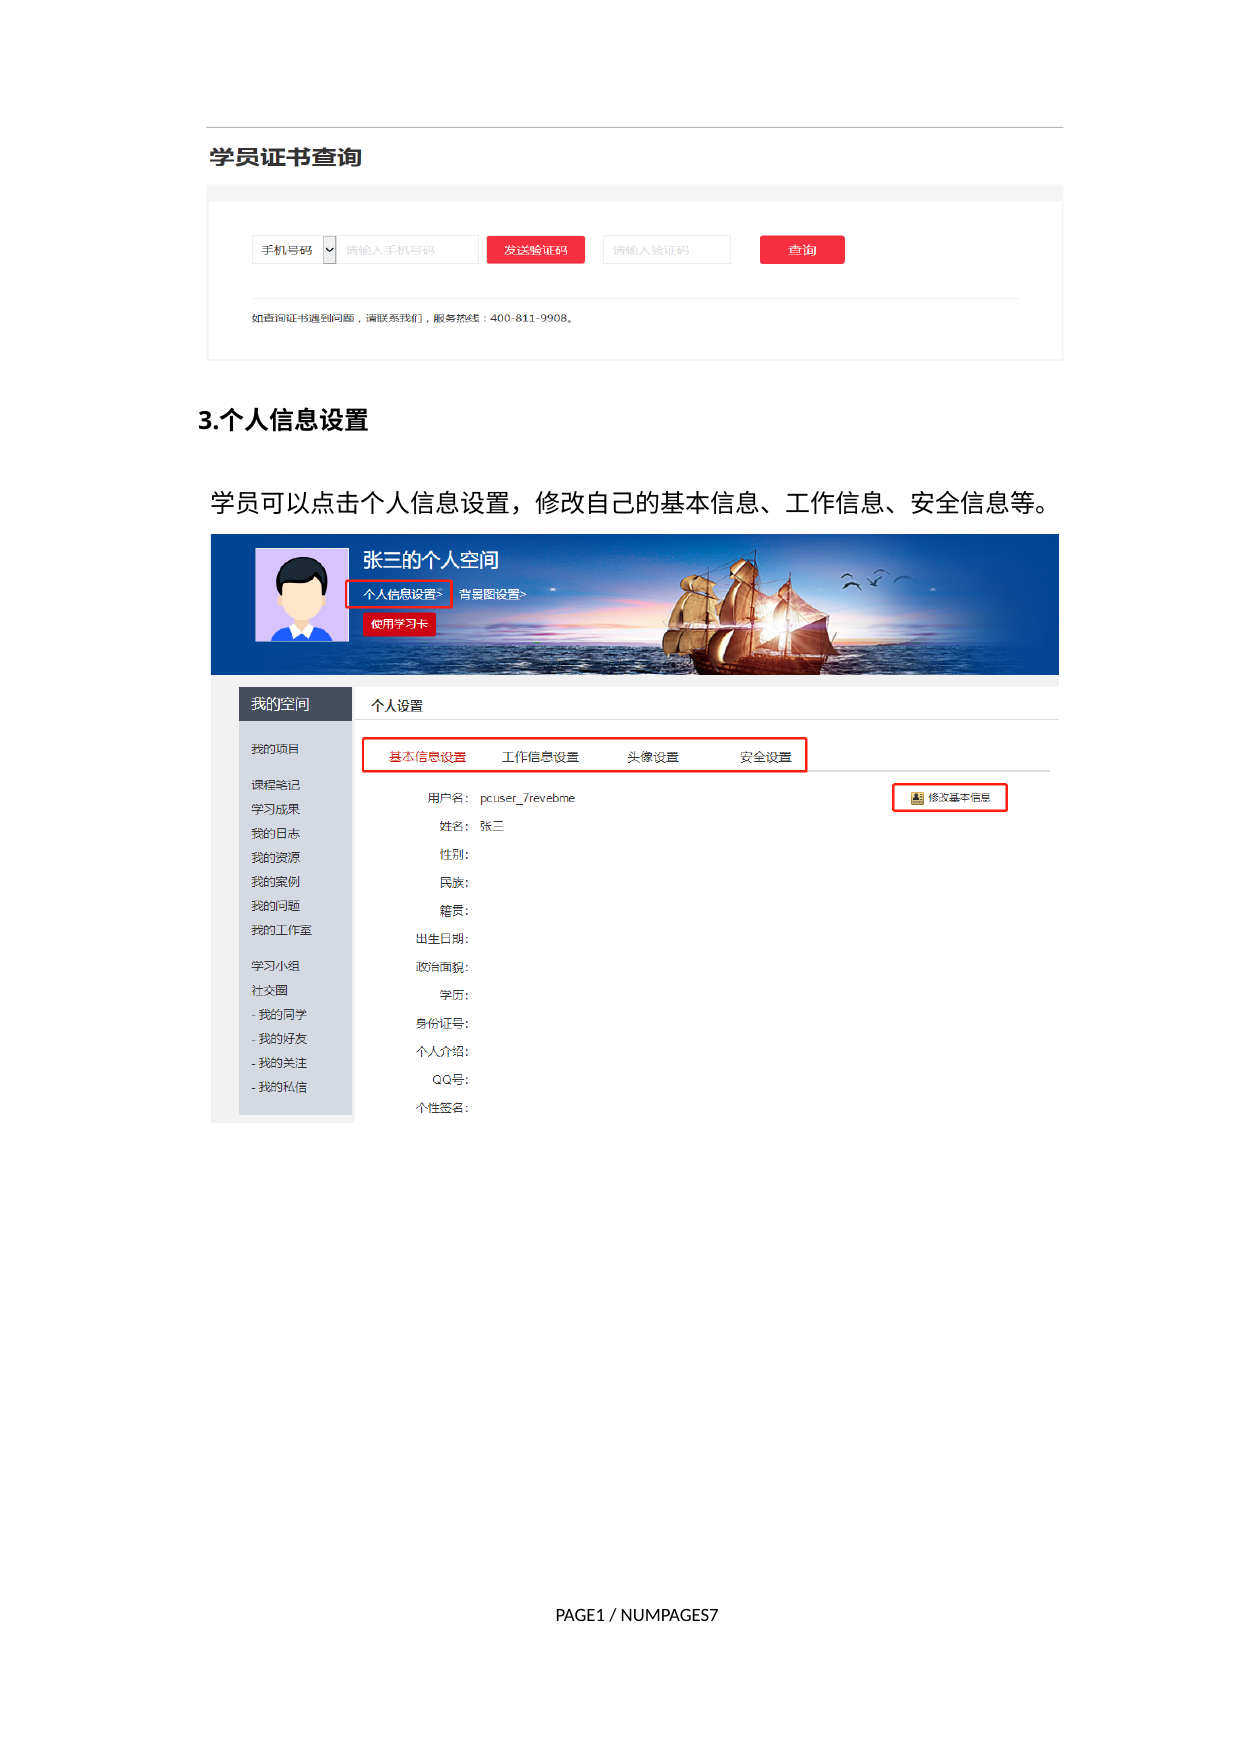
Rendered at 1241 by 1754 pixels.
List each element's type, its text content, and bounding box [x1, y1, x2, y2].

picture [206, 126, 1064, 361]
text 3.个人信息设置 [148, 386, 1122, 451]
picture [210, 534, 1059, 1123]
